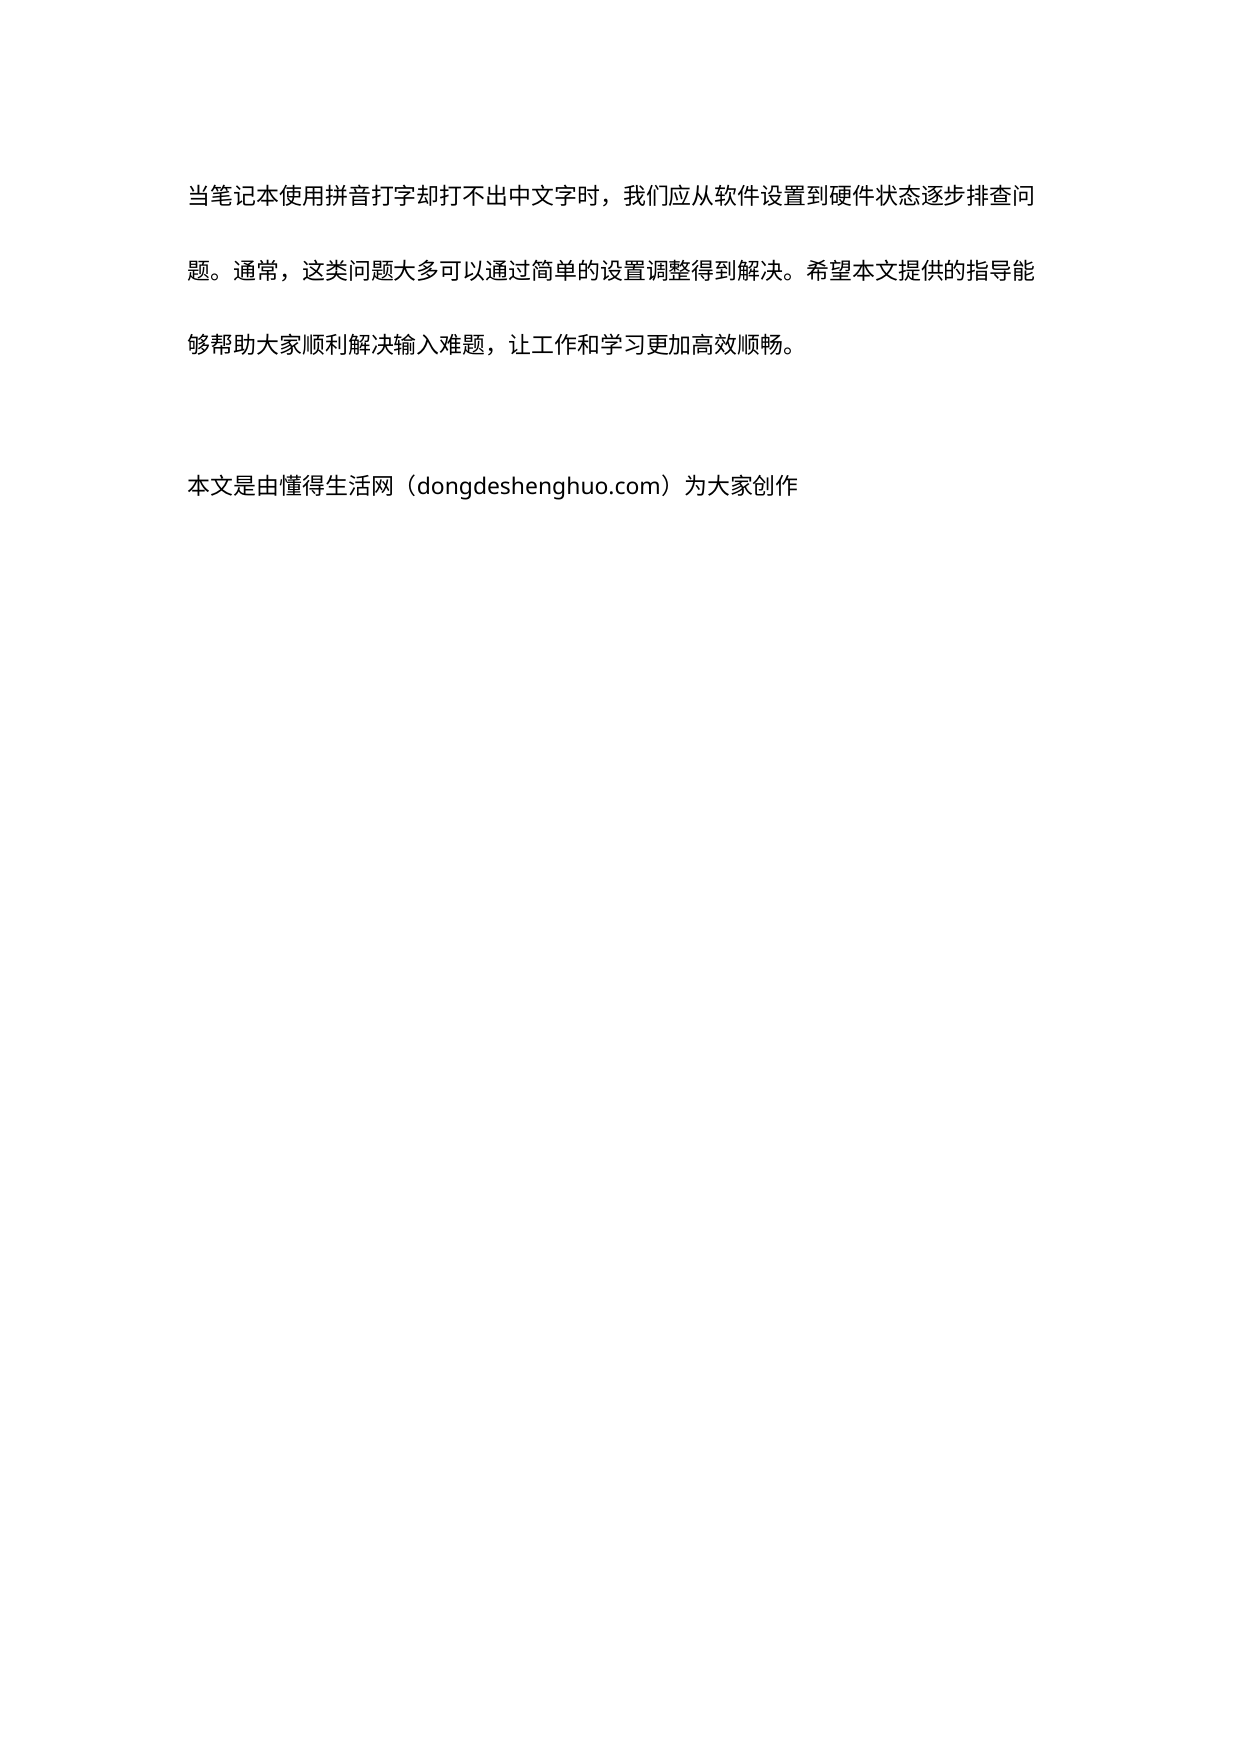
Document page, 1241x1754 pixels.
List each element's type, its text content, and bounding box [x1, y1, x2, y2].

text 当笔记本使用拼音打字却打不出中文字时，我们应从软件设置到硬件状态逐步排查问题。通常，这类问题大多可以通过简单的设置调整得到解决。希望本文提供的指导能够帮助大家顺利解决输入难题，让工作和学习更加高效顺畅。 [187, 162, 1053, 376]
text 本文是由懂得生活网（dongdeshenghuo.com）为大家创作 [187, 452, 1053, 517]
